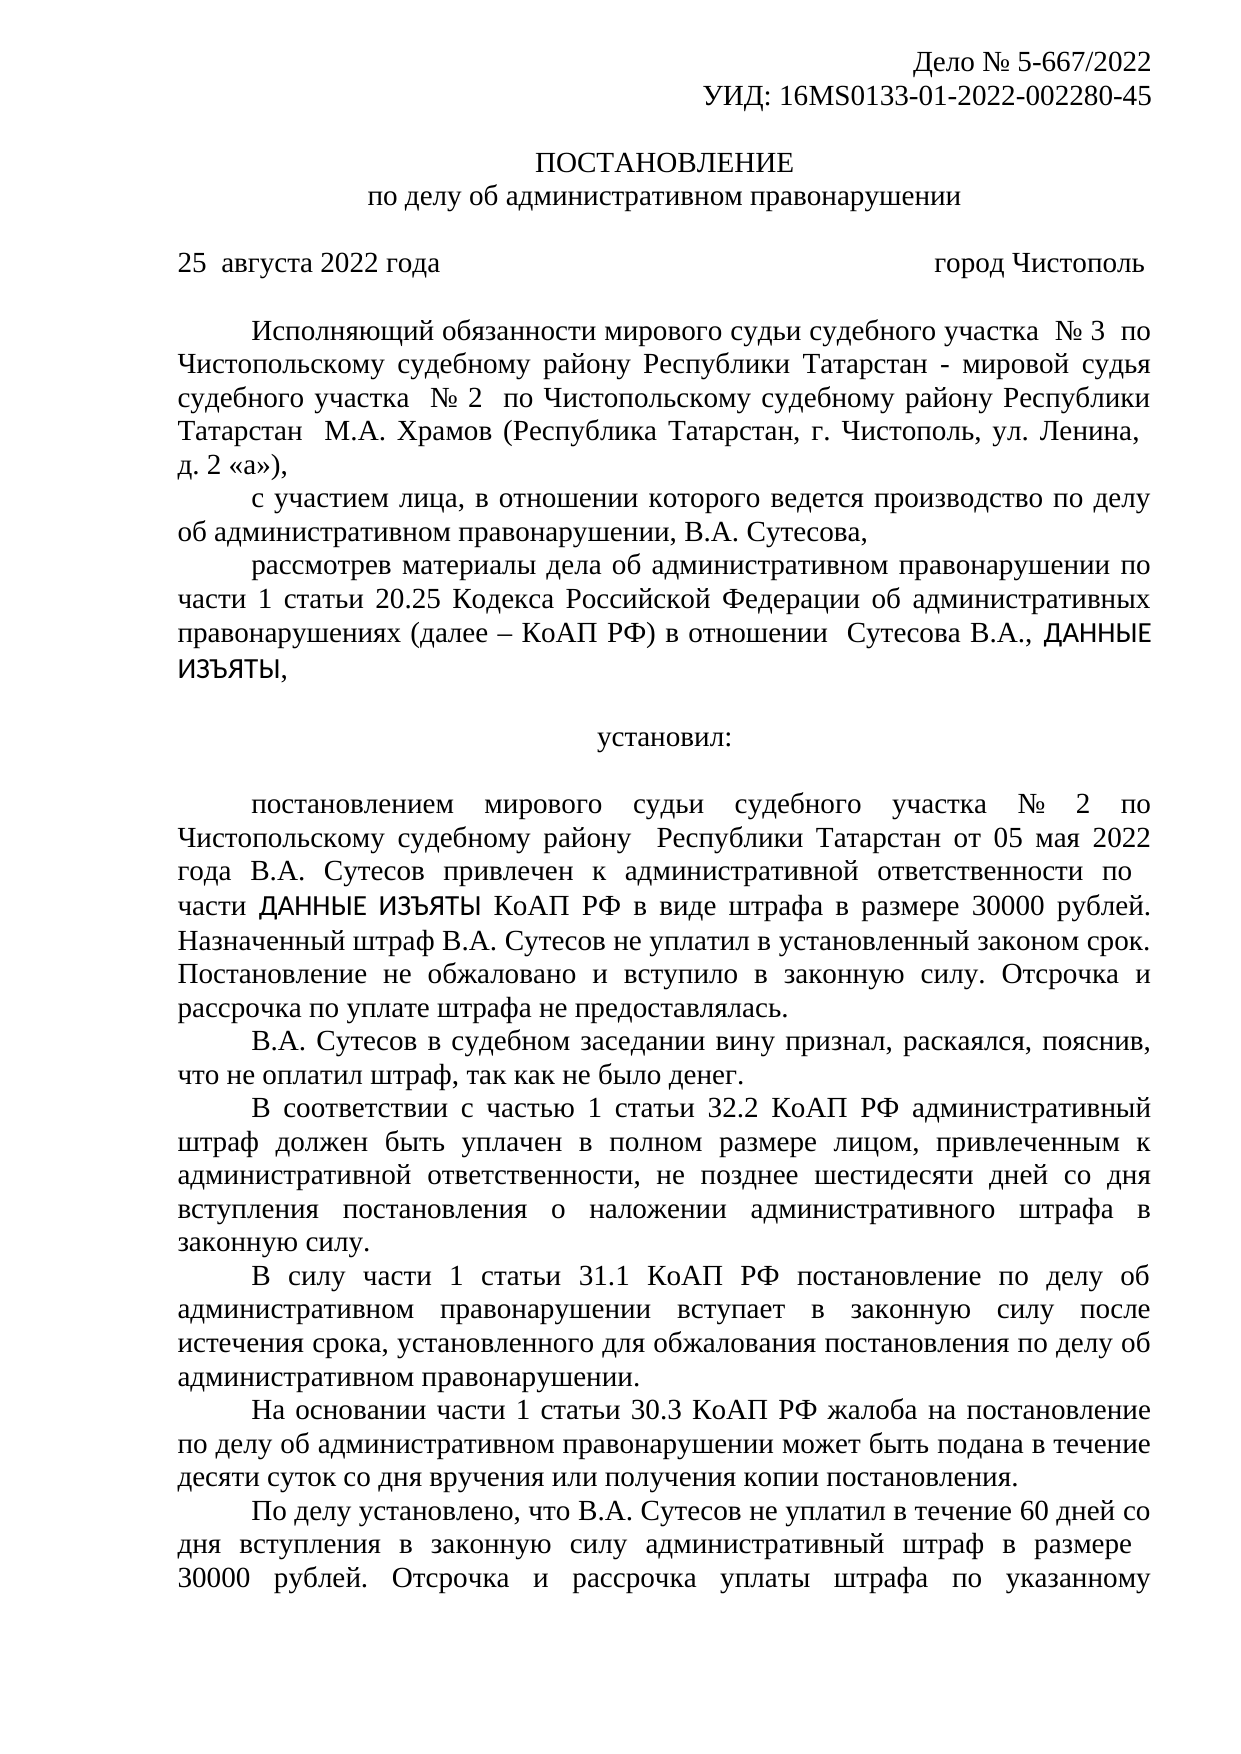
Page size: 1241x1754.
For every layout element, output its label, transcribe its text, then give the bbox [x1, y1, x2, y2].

text по делу об административном правонарушении [177, 178, 1152, 212]
text УИД: 16MS0133-01-2022-002280-45 [177, 78, 1152, 111]
text рассмотрев материалы дела об административном правонарушении по части 1 статьи 20.25 Кодекса Российской Федерации об административных правонарушениях (далее – КоАП РФ) в отношении Сутесова В.А., ДАННЫЕ ИЗЪЯТЫ, [177, 547, 1152, 686]
text В.А. Сутесов в судебном заседании вину признал, раскаялся, пояснив, что не оплатил штраф, так как не было денег. [177, 1023, 1152, 1090]
text постановлением мирового судьи судебного участка № 2 по Чистопольскому судебному району Республики Татарстан от 05 мая 2022 года В.А. Сутесов привлечен к административной ответственности по части ДАННЫЕ ИЗЪЯТЫ КоАП РФ в виде штрафа в размере 30000 рублей. Назначенный штраф В.А. Сутесов не уплатил в установленный законом срок. Постановление не обжаловано и вступило в законную силу. Отсрочка и рассрочка по уплате штрафа не предоставлялась. [177, 786, 1152, 1023]
text На основании части 1 статьи 30.3 КоАП РФ жалоба на постановление по делу об административном правонарушении может быть подана в течение десяти суток со дня вручения или получения копии постановления. [177, 1392, 1152, 1493]
text В соответствии с частью 1 статьи 32.2 КоАП РФ административный штраф должен быть уплачен в полном размере лицом, привлеченным к административной ответственности, не позднее шестидесяти дней со дня вступления постановления о наложении административного штрафа в законную силу. [177, 1090, 1152, 1258]
text с участием лица, в отношении которого ведется производство по делу об административном правонарушении, В.А. Сутесова, [177, 480, 1152, 547]
text 25 августа 2022 года город Чистополь [177, 246, 1152, 279]
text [177, 1493, 1152, 1593]
text Исполняющий обязанности мирового судьи судебного участка № 3 по Чистопольскому судебному району Республики Татарстан - мировой судья судебного участка № 2 по Чистопольскому судебному району Республики Татарстан М.А. Храмов (Республика Татарстан, г. Чистополь, ул. Ленина, д. 2 «а»), [177, 279, 1152, 480]
text В силу части 1 статьи 31.1 КоАП РФ постановление по делу об административном правонарушении вступает в законную силу после истечения срока, установленного для обжалования постановления по делу об административном правонарушении. [177, 1258, 1152, 1392]
text ПОСТАНОВЛЕНИЕ [177, 145, 1152, 178]
text установил: [177, 719, 1152, 753]
text Дело № 5-667/2022 [177, 44, 1152, 78]
